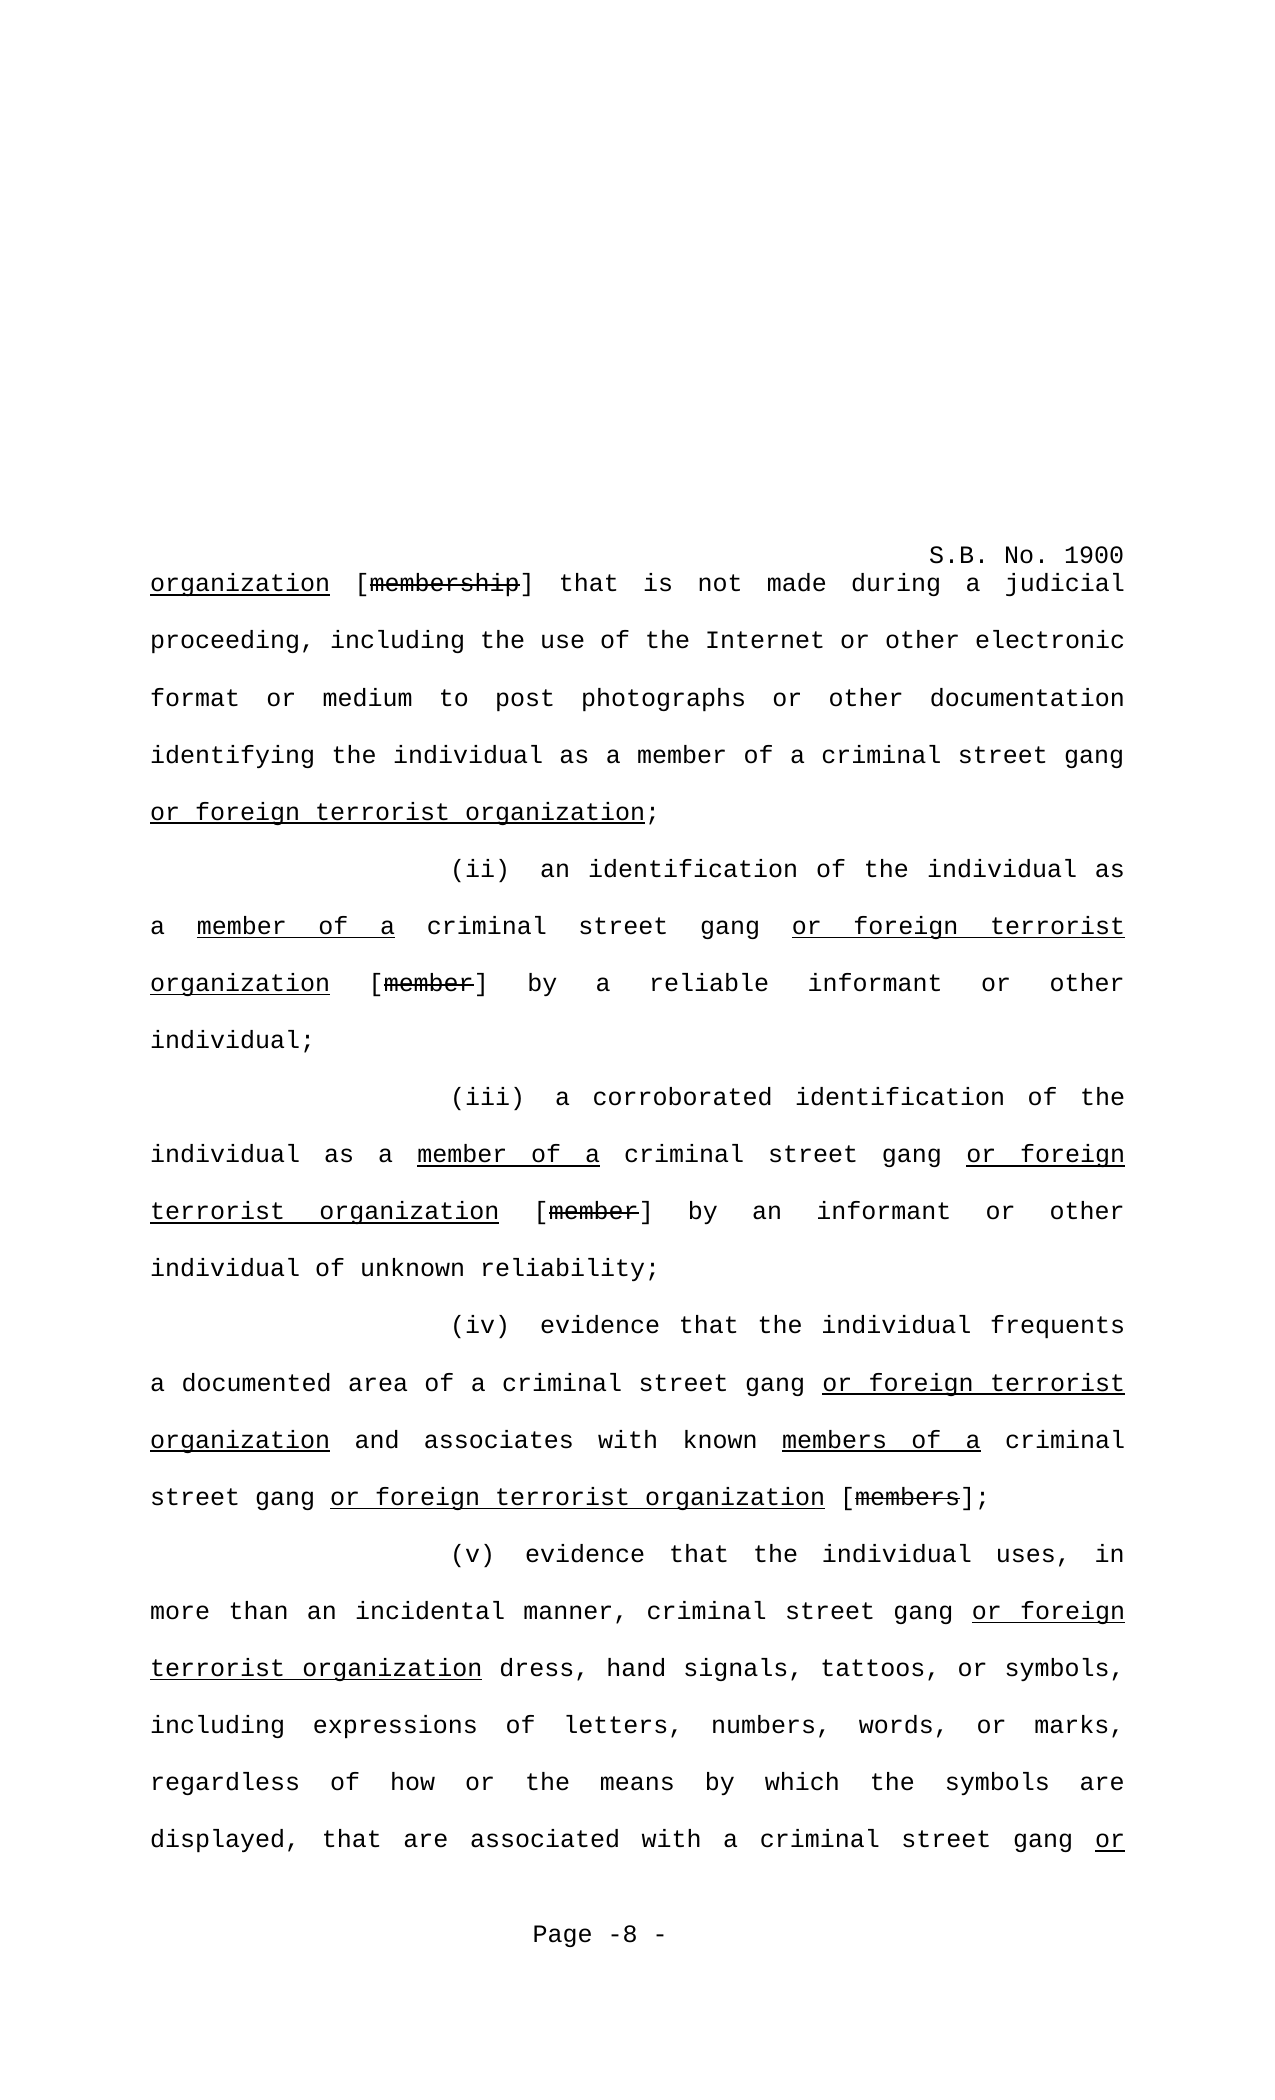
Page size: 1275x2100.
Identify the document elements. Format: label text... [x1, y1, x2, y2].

text (iv) evidence that the individual frequents a documented area of a criminal street gang or foreign terrorist organization and associates with known members of a criminal street gang or foreign terrorist organization [members]; [150, 1313, 1125, 1513]
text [150, 1541, 1125, 1855]
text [150, 571, 1125, 828]
text (iii) a corroborated identification of the individual as a member of a criminal street gang or foreign terrorist organization [member] by an informant or other individual of unknown reliability; [150, 1084, 1125, 1284]
text (ii) an identification of the individual as a member of a criminal street gang or foreign terrorist organization [member] by a reliable informant or other individual; [150, 856, 1125, 1056]
